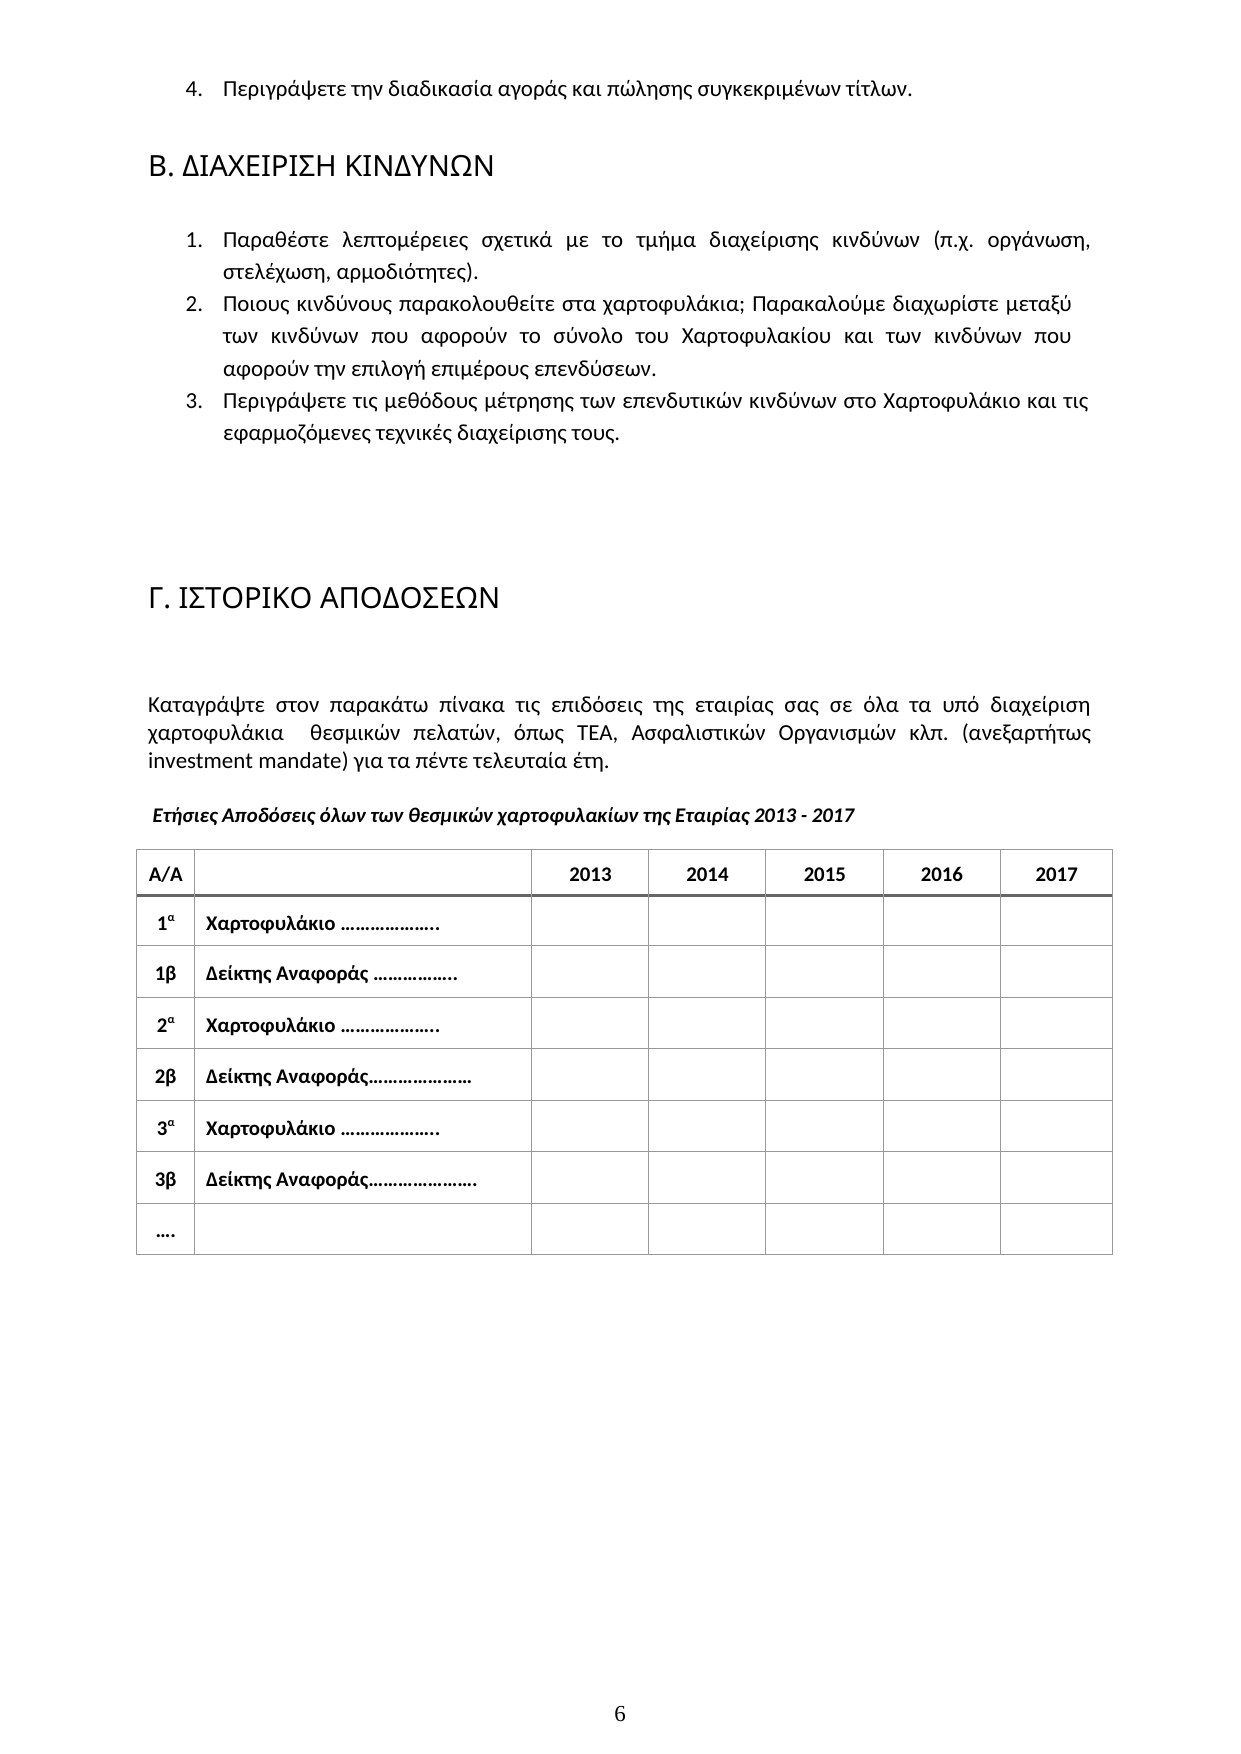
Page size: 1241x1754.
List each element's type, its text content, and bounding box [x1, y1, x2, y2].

table_cell Δείκτης Αναφοράς………………… [195, 1049, 531, 1099]
table_cell [766, 1152, 883, 1202]
table_header 2013 [532, 850, 648, 894]
table_cell [1001, 1049, 1112, 1099]
table_cell [532, 946, 648, 997]
table_cell [884, 998, 1000, 1048]
list Ποιους κινδύνους παρακολουθείτε στα χαρτοφυλάκια; Παρακαλούμε διαχωρίστε μεταξύ των κινδύνων που αφορούν το σύνολο του Χαρτοφυλακίου και των κινδύνων που αφορούν την επιλογή επιμέρους επενδύσεων. [185, 289, 1073, 382]
subtitle Β. ΔΙΑΧΕΙΡΙΣΗ ΚΙΝΔΥΝΩΝ [148, 145, 1092, 185]
table_header [195, 850, 531, 894]
subtitle Γ. ΙΣΤΟΡΙΚΟ ΑΠΟΔΟΣΕΩΝ [148, 577, 1092, 617]
table_header 2014 [649, 850, 765, 894]
table_header 2015 [766, 850, 883, 894]
table_cell [649, 1152, 765, 1202]
table_cell [884, 946, 1000, 997]
table_cell [1001, 1101, 1112, 1151]
table_cell [649, 1101, 765, 1151]
table_cell [884, 1152, 1000, 1202]
table_cell [1001, 1152, 1112, 1202]
table_cell 2α [137, 998, 194, 1048]
table_cell [884, 1101, 1000, 1151]
table_cell [766, 946, 883, 997]
table_cell Χαρτοφυλάκιο ……………….. [195, 897, 531, 945]
table_cell [766, 998, 883, 1048]
table_cell [532, 1152, 648, 1202]
table_cell [649, 897, 765, 945]
table_cell [649, 946, 765, 997]
table_cell 3β [137, 1152, 194, 1202]
table_header 2016 [884, 850, 1000, 894]
table_cell [649, 1049, 765, 1099]
table_cell [649, 998, 765, 1048]
table_cell 2β [137, 1049, 194, 1099]
table_cell Χαρτοφυλάκιο ……………….. [195, 1101, 531, 1151]
table_cell [532, 1049, 648, 1099]
table_cell [532, 998, 648, 1048]
table_cell [884, 1049, 1000, 1099]
table_cell [1001, 946, 1112, 997]
list Παραθέστε λεπτομέρειες σχετικά με το τμήμα διαχείρισης κινδύνων (π.χ. οργάνωση, στελέχωση, αρμοδιότητες). [185, 225, 1092, 285]
table_cell [766, 1204, 883, 1254]
table_cell [1001, 998, 1112, 1048]
table_cell 1α [137, 897, 194, 945]
table_cell [766, 1049, 883, 1099]
table_header A/A [137, 850, 194, 894]
table_cell [649, 1204, 765, 1254]
table_cell Δείκτης Αναφοράς …………….. [195, 946, 531, 997]
table_cell [1001, 897, 1112, 945]
table_cell [766, 1101, 883, 1151]
table_cell [766, 897, 883, 945]
table_cell [884, 897, 1000, 945]
list Περιγράψετε την διαδικασία αγοράς και πώλησης συγκεκριμένων τίτλων. [185, 74, 1092, 102]
table_cell 3α [137, 1101, 194, 1151]
table_cell [532, 897, 648, 945]
table_header 2017 [1001, 850, 1112, 894]
text Ετήσιες Αποδόσεις όλων των θεσμικών χαρτοφυλακίων της Εταιρίας 2013 - 2017 [148, 803, 1092, 828]
table_cell [532, 1101, 648, 1151]
table_cell [532, 1204, 648, 1254]
table_cell Δείκτης Αναφοράς…………………. [195, 1152, 531, 1202]
table_cell 1β [137, 946, 194, 997]
table_cell [195, 1204, 531, 1254]
table_cell [884, 1204, 1000, 1254]
table_cell [1001, 1204, 1112, 1254]
text Καταγράψτε στον παρακάτω πίνακα τις επιδόσεις της εταιρίας σας σε όλα τα υπό διαχείριση χαρτοφυλάκια θεσμικών πελατών, όπως ΤΕΑ, Ασφαλιστικών Οργανισμών κλπ. (ανεξαρτήτως investment mandate) για τα πέντε τελευταία έτη. [148, 691, 1092, 774]
table_cell Χαρτοφυλάκιο ……………….. [195, 998, 531, 1048]
list Περιγράψετε τις μεθόδους μέτρησης των επενδυτικών κινδύνων στο Χαρτοφυλάκιο και τις εφαρμοζόμενες τεχνικές διαχείρισης τους. [185, 386, 1089, 446]
table_cell …. [137, 1204, 194, 1254]
